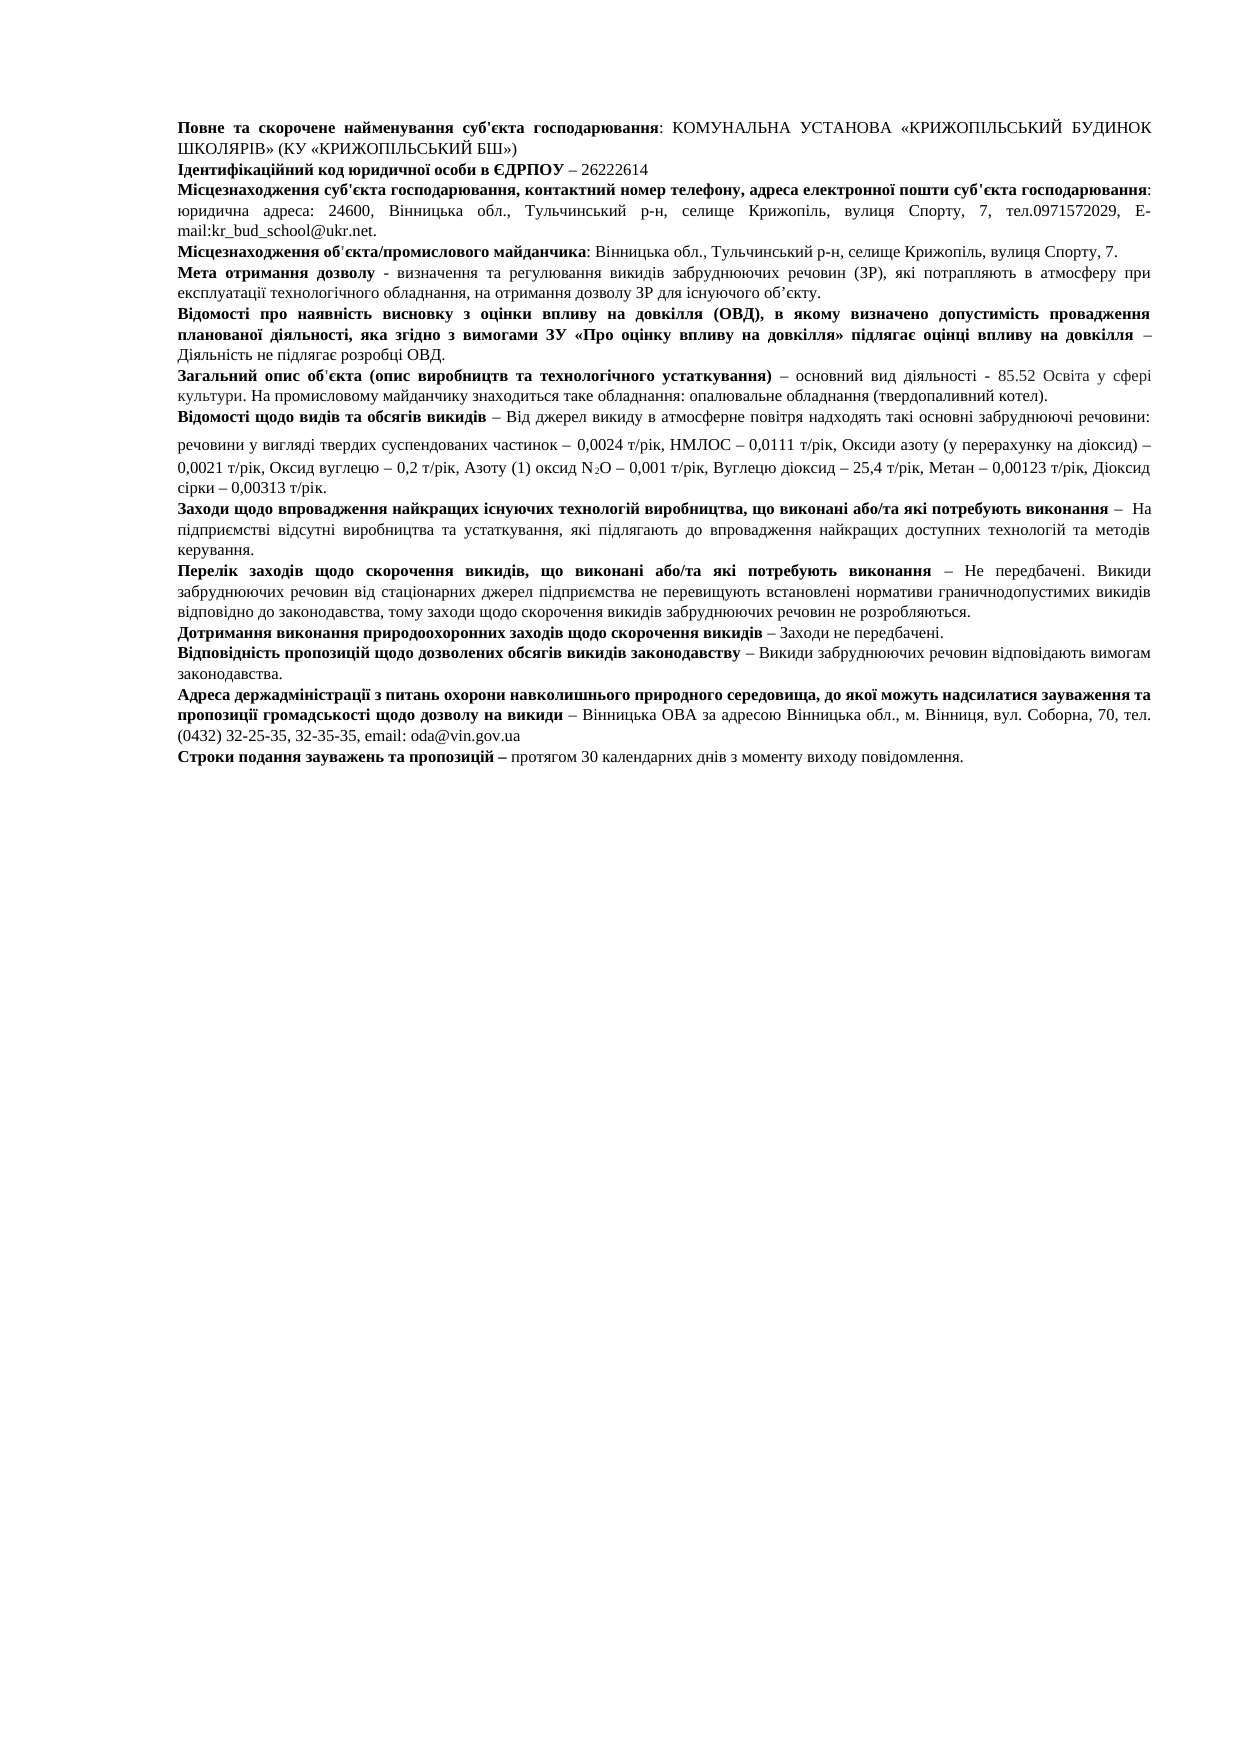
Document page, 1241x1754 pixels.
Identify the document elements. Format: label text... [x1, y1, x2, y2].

text Заходи щодо впровадження найкращих існуючих технологій виробництва, що виконані або/та які потребують виконання – На підприємстві відсутні виробництва та устаткування, які підлягають до впровадження найкращих доступних технологій та методів керування. [177, 499, 1152, 559]
text Адреса держадміністрації з питань охорони навколишнього природного середовища, до якої можуть надсилатися зауваження та пропозиції громадськості щодо дозволу на викиди – Вінницька ОВА за адресою Вінницька обл., м. Вінниця, вул. Соборна, 70, тел. (0432) 32-25-35, 32-35-35, email: oda@vin.gov.ua [177, 684, 1152, 745]
text Місцезнаходження суб'єкта господарювання, контактний номер телефону, адреса електронної пошти суб'єкта господарювання: юридична адреса: 24600, Вінницька обл., Тульчинський р-н, селище Крижопіль, вулиця Спорту, 7, тел.0971572029, Е-mail:kr_bud_school@ukr.net. [177, 180, 1152, 240]
text Відомості щодо видів та обсягів викидів – Від джерел викиду в атмосферне повітря надходять такі основні забруднюючі речовини: речовини у вигляді твердих суспендованих частинок – 0,0024 т/рік, НМЛОС – 0,0111 т/рік, Оксиди азоту (у перерахунку на діоксид) – 0,0021 т/рік, Оксид вуглецю – 0,2 т/рік, Азоту (1) оксид N2O – 0,001 т/рік, Вуглецю діоксид – 25,4 т/рік, Метан – 0,00123 т/рік, Діоксид сірки – 0,00313 т/рік. [177, 407, 1152, 497]
text Ідентифікаційний код юридичної особи в ЄДРПОУ – 26222614 [177, 159, 1152, 178]
text Повне та скорочене найменування суб'єкта господарювання: КОМУНАЛЬНА УСТАНОВА «КРИЖОПІЛЬСЬКИЙ БУДИНОК ШКОЛЯРІВ» (КУ «КРИЖОПІЛЬСЬКИЙ БШ») [177, 118, 1152, 158]
text Перелік заходів щодо скорочення викидів, що виконані або/та які потребують виконання – Не передбачені. Викиди забруднюючих речовин від стаціонарних джерел підприємства не перевищують встановлені нормативи граничнодопустимих викидів відповідно до законодавства, тому заходи щодо скорочення викидів забруднюючих речовин не розробляються. [177, 561, 1152, 621]
text Місцезнаходження об'єкта/промислового майданчика: Вінницька обл., Тульчинський р-н, селище Крижопіль, вулиця Спорту, 7. [345, 242, 1152, 261]
text Відомості про наявність висновку з оцінки впливу на довкілля (ОВД), в якому визначено допустимість провадження планованої діяльності, яка згідно з вимогами ЗУ «Про оцінку впливу на довкілля» підлягає оцінці впливу на довкілля – Діяльність не підлягає розробці ОВД. [177, 304, 1152, 364]
text Дотримання виконання природоохоронних заходів щодо скорочення викидів – Заходи не передбачені. [177, 623, 1152, 642]
text Мета отримання дозволу - визначення та регулювання викидів забруднюючих речовин (ЗР), які потрапляють в атмосферу при експлуатації технологічного обладнання, на отримання дозволу ЗР для існуючого об’єкту. [177, 262, 1152, 302]
text Загальний опис об'єкта (опис виробництв та технологічного устаткування) – основний вид діяльності - 85.52 Освіта у сфері культури. На промисловому майданчику знаходиться таке обладнання: опалювальне обладнання (твердопаливний котел). [177, 366, 1152, 405]
text Строки подання зауважень та пропозицій – протягом 30 календарних днів з моменту виходу повідомлення. [177, 746, 1152, 766]
text Відповідність пропозицій щодо дозволених обсягів викидів законодавству – Викиди забруднюючих речовин відповідають вимогам законодавства. [177, 643, 1152, 683]
